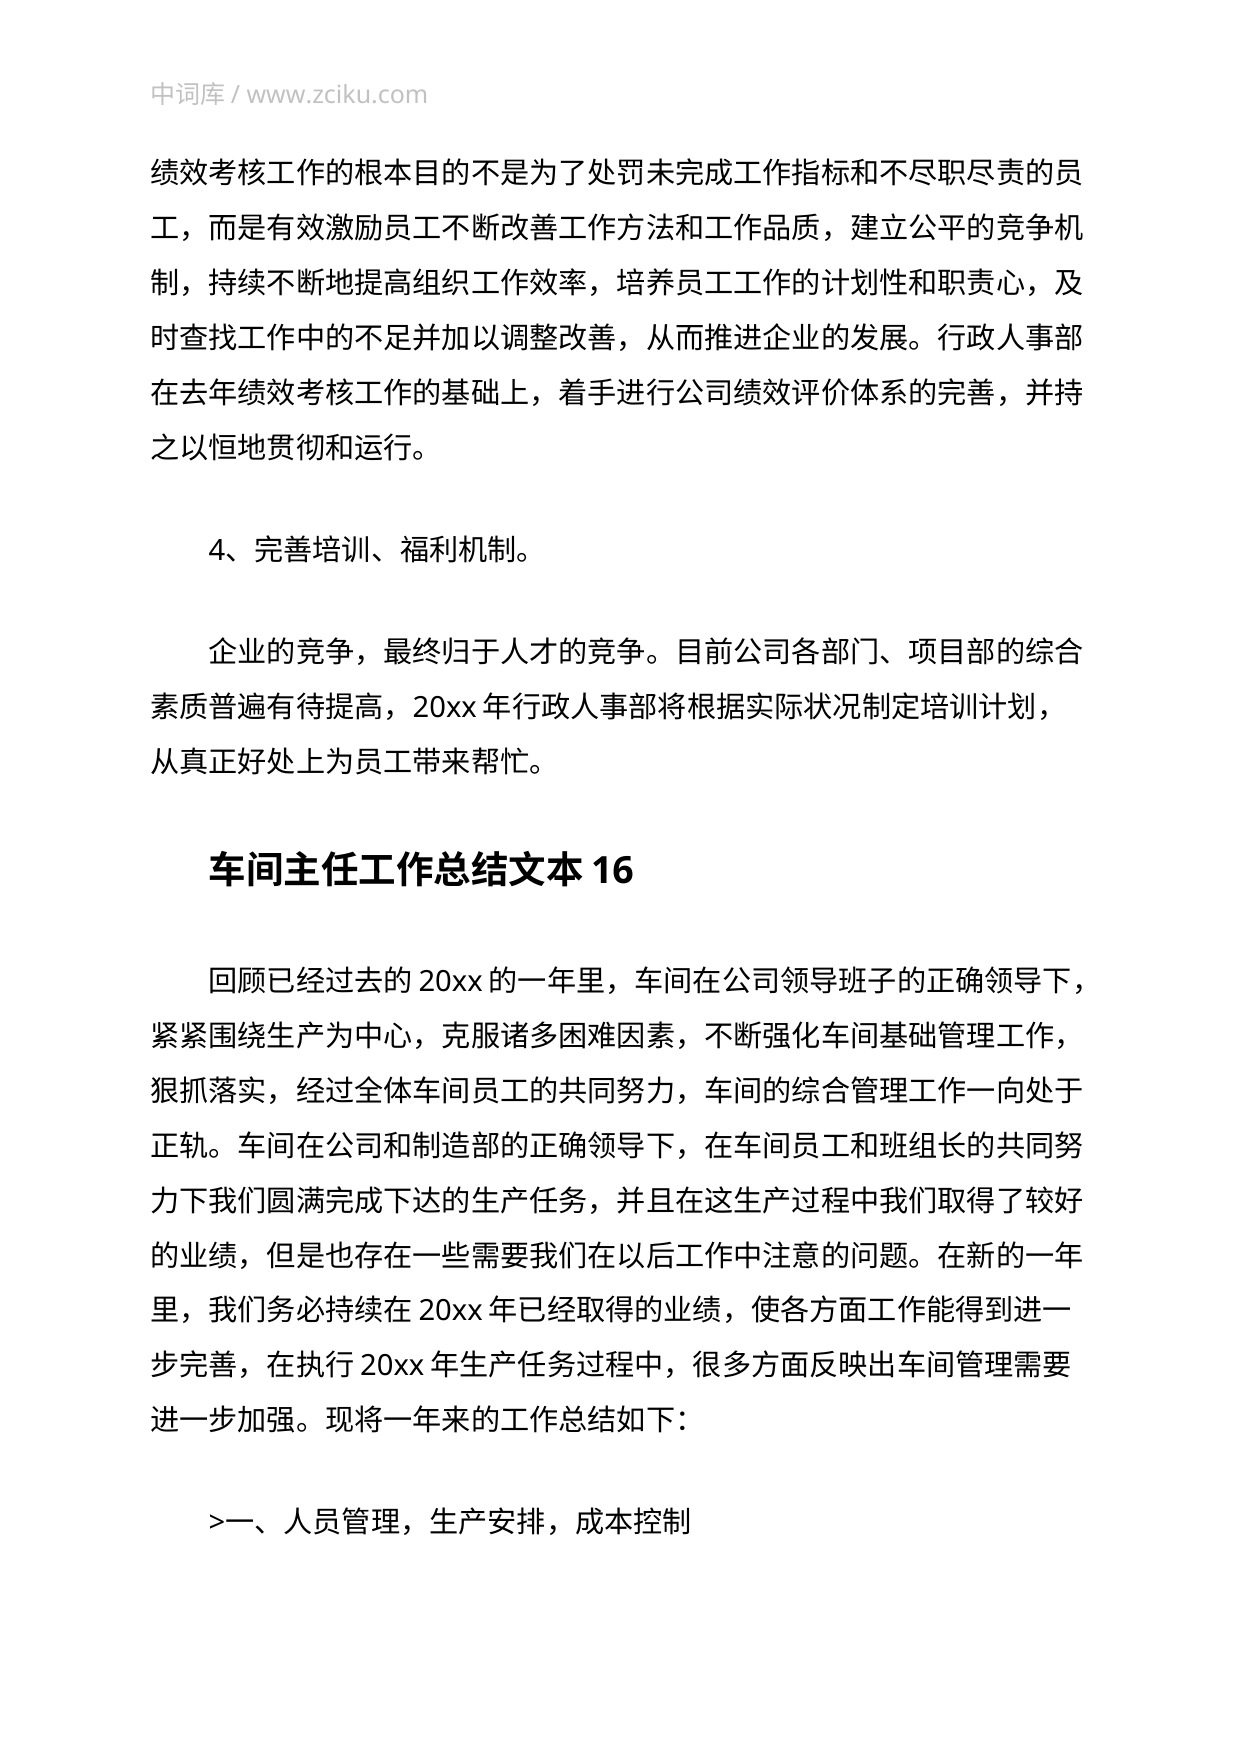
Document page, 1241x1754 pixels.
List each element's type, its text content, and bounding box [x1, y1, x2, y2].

text 车间主任工作总结文本16 [150, 840, 1090, 894]
text 回顾已经过去的20xx的一年里，车间在公司领导班子的正确领导下，紧紧围绕生产为中心，克服诸多困难因素，不断强化车间基础管理工作，狠抓落实，经过全体车间员工的共同努力，车间的综合管理工作一向处于正轨。车间在公司和制造部的正确领导下，在车间员工和班组长的共同努力下我们圆满完成下达的生产任务，并且在这生产过程中我们取得了较好的业绩，但是也存在一些需要我们在以后工作中注意的问题。在新的一年里，我们务必持续在20xx年已经取得的业绩，使各方面工作能得到进一步完善，在执行20xx年生产任务过程中，很多方面反映出车间管理需要进一步加强。现将一年来的工作总结如下： [150, 957, 1090, 1439]
text >一、人员管理，生产安排，成本控制 [150, 1499, 1090, 1541]
text 企业的竞争，最终归于人才的竞争。目前公司各部门、项目部的综合素质普遍有待提高，20xx年行政人事部将根据实际状况制定培训计划，从真正好处上为员工带来帮忙。 [150, 628, 1090, 780]
text 4、完善培训、福利机制。 [150, 526, 1090, 569]
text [150, 150, 1090, 467]
